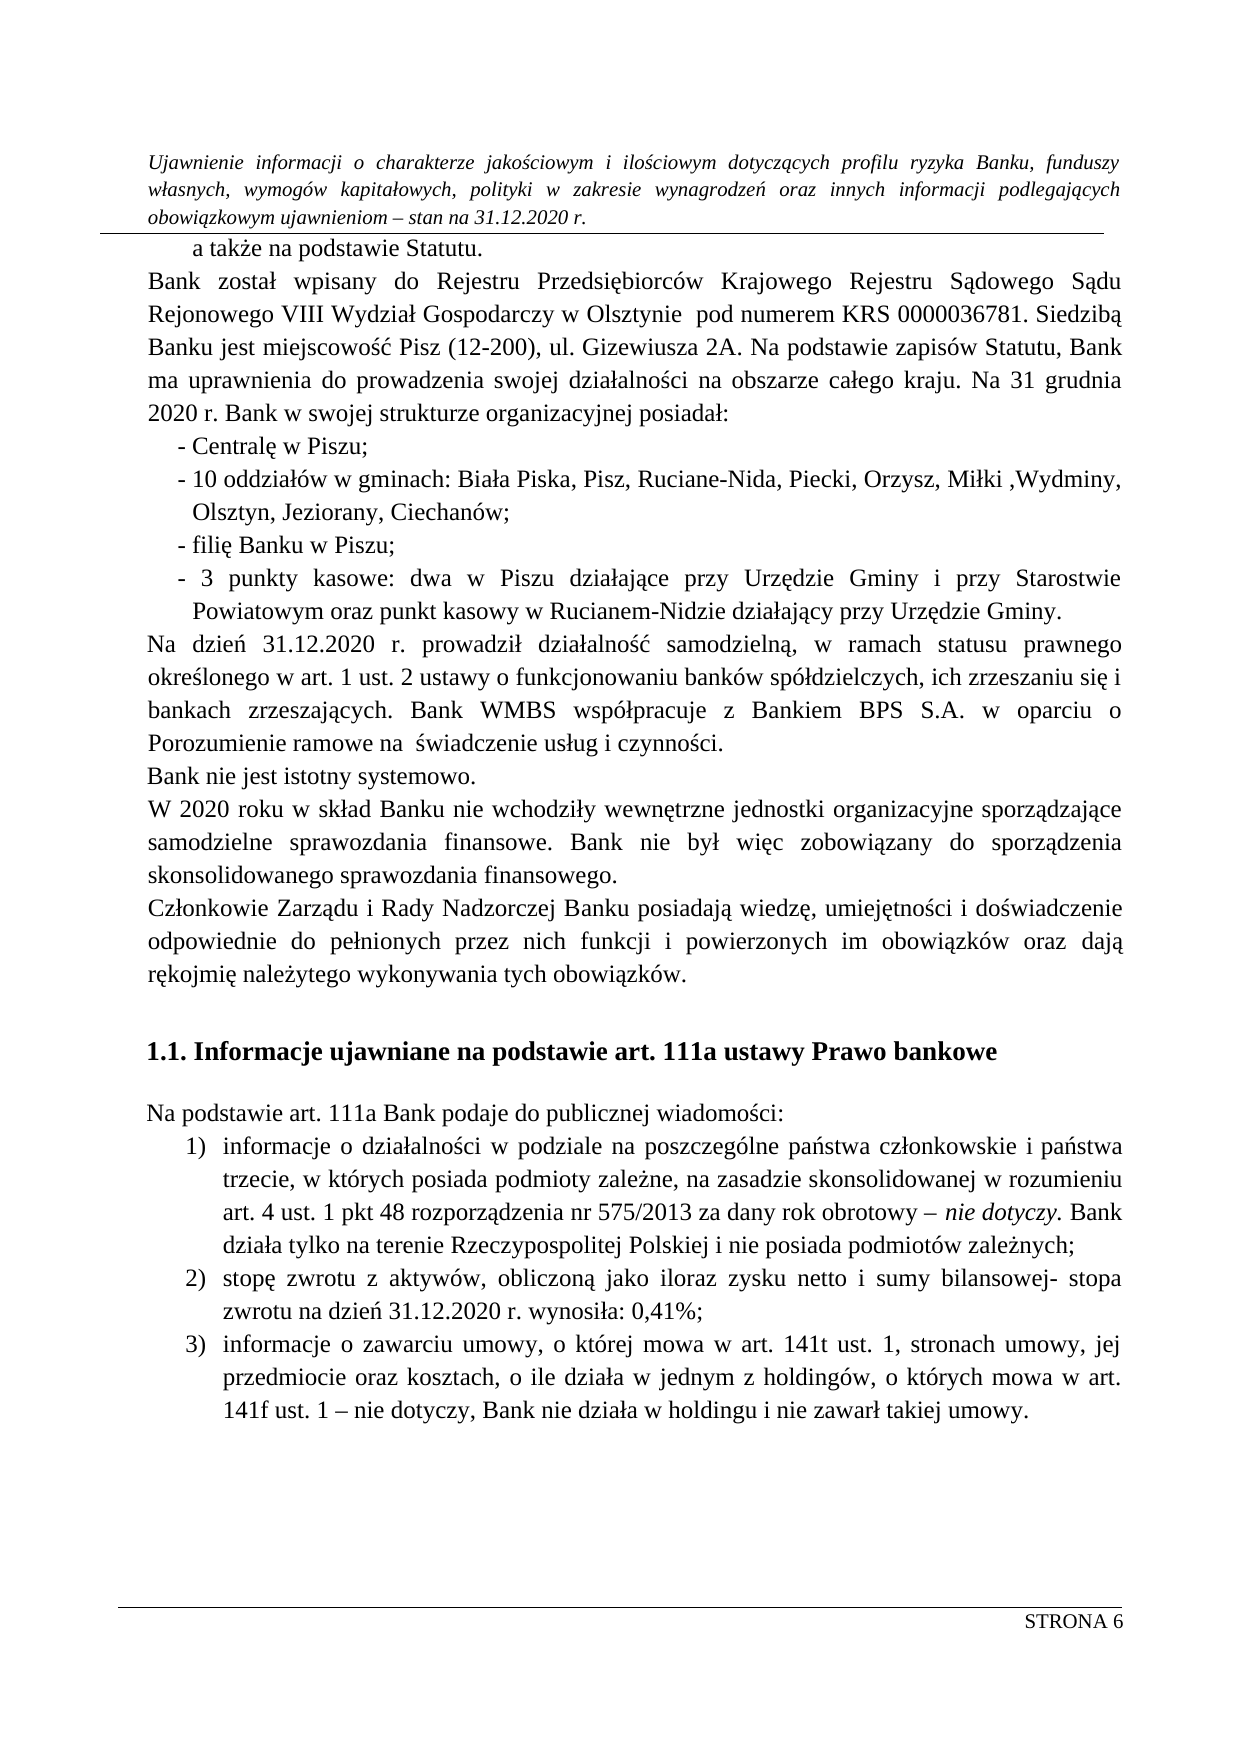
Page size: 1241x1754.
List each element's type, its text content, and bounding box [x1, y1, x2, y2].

list informacje o działalności w podziale na poszczególne państwa członkowskie i państwa trzecie, w których posiada podmioty zależne, na zasadzie skonsolidowanej w rozumieniu art. 4 ust. 1 pkt 48 rozporządzenia nr 575/2013 za dany rok obrotowy – nie dotyczy. Bank działa tylko na terenie Rzeczypospolitej Polskiej i nie posiada podmiotów zależnych; [185, 1131, 1122, 1259]
text - 3 punkty kasowe: dwa w Piszu działające przy Urzędzie Gminy i przy Starostwie Powiatowym oraz punkt kasowy w Rucianem-Nidzie działający przy Urzędzie Gminy. [177, 563, 1123, 625]
text - Centralę w Piszu; [177, 431, 1123, 460]
text Na dzień 31.12.2020 r. prowadził działalność samodzielną, w ramach statusu prawnego określonego w art. 1 ust. 2 ustawy o funkcjonowaniu banków spółdzielczych, ich zrzeszaniu się i bankach zrzeszających. Bank WMBS współpracuje z Bankiem BPS S.A. w oparciu o Porozumienie ramowe na świadczenie usług i czynności. [147, 629, 1123, 757]
text Bank został wpisany do Rejestru Przedsiębiorców Krajowego Rejestru Sądowego Sądu Rejonowego VIII Wydział Gospodarczy w Olsztynie pod numerem KRS 0000036781. Siedzibą Banku jest miejscowość Pisz (12-200), ul. Gizewiusza 2A. Na podstawie zapisów Statutu, Bank ma uprawnienia do prowadzenia swojej działalności na obszarze całego kraju. Na 31 grudnia 2020 r. Bank w swojej strukturze organizacyjnej posiadał: [148, 266, 1123, 427]
list stopę zwrotu z aktywów, obliczoną jako iloraz zysku netto i sumy bilansowej- stopa zwrotu na dzień 31.12.2020 r. wynosiła: 0,41%; [185, 1263, 1122, 1325]
text - 10 oddziałów w gminach: Biała Piska, Pisz, Ruciane-Nida, Piecki, Orzysz, Miłki ,Wydminy, Olsztyn, Jeziorany, Ciechanów; [177, 464, 1123, 526]
text W 2020 roku w skład Banku nie wchodziły wewnętrzne jednostki organizacyjne sporządzające samodzielne sprawozdania finansowe. Bank nie był więc zobowiązany do sporządzenia skonsolidowanego sprawozdania finansowego. [148, 794, 1123, 889]
list informacje o zawarciu umowy, o której mowa w art. 141t ust. 1, stronach umowy, jej przedmiocie oraz kosztach, o ile działa w jednym z holdingów, o których mowa w art. 141f ust. 1 – nie dotyczy, Bank nie działa w holdingu i nie zawarł takiej umowy. [185, 1329, 1122, 1424]
text a także na podstawie Statutu. [192, 233, 1123, 262]
subtitle 1.1. Informacje ujawniane na podstawie art. 111a ustawy Prawo bankowe [146, 1035, 1122, 1067]
text Członkowie Zarządu i Rady Nadzorczej Banku posiadają wiedzę, umiejętności i doświadczenie odpowiednie do pełnionych przez nich funkcji i powierzonych im obowiązków oraz dają rękojmię należytego wykonywania tych obowiązków. [148, 893, 1123, 988]
text - filię Banku w Piszu; [177, 530, 1123, 559]
text Bank nie jest istotny systemowo. [147, 761, 1123, 790]
text Na podstawie art. 111a Bank podaje do publicznej wiadomości: [146, 1098, 1122, 1127]
